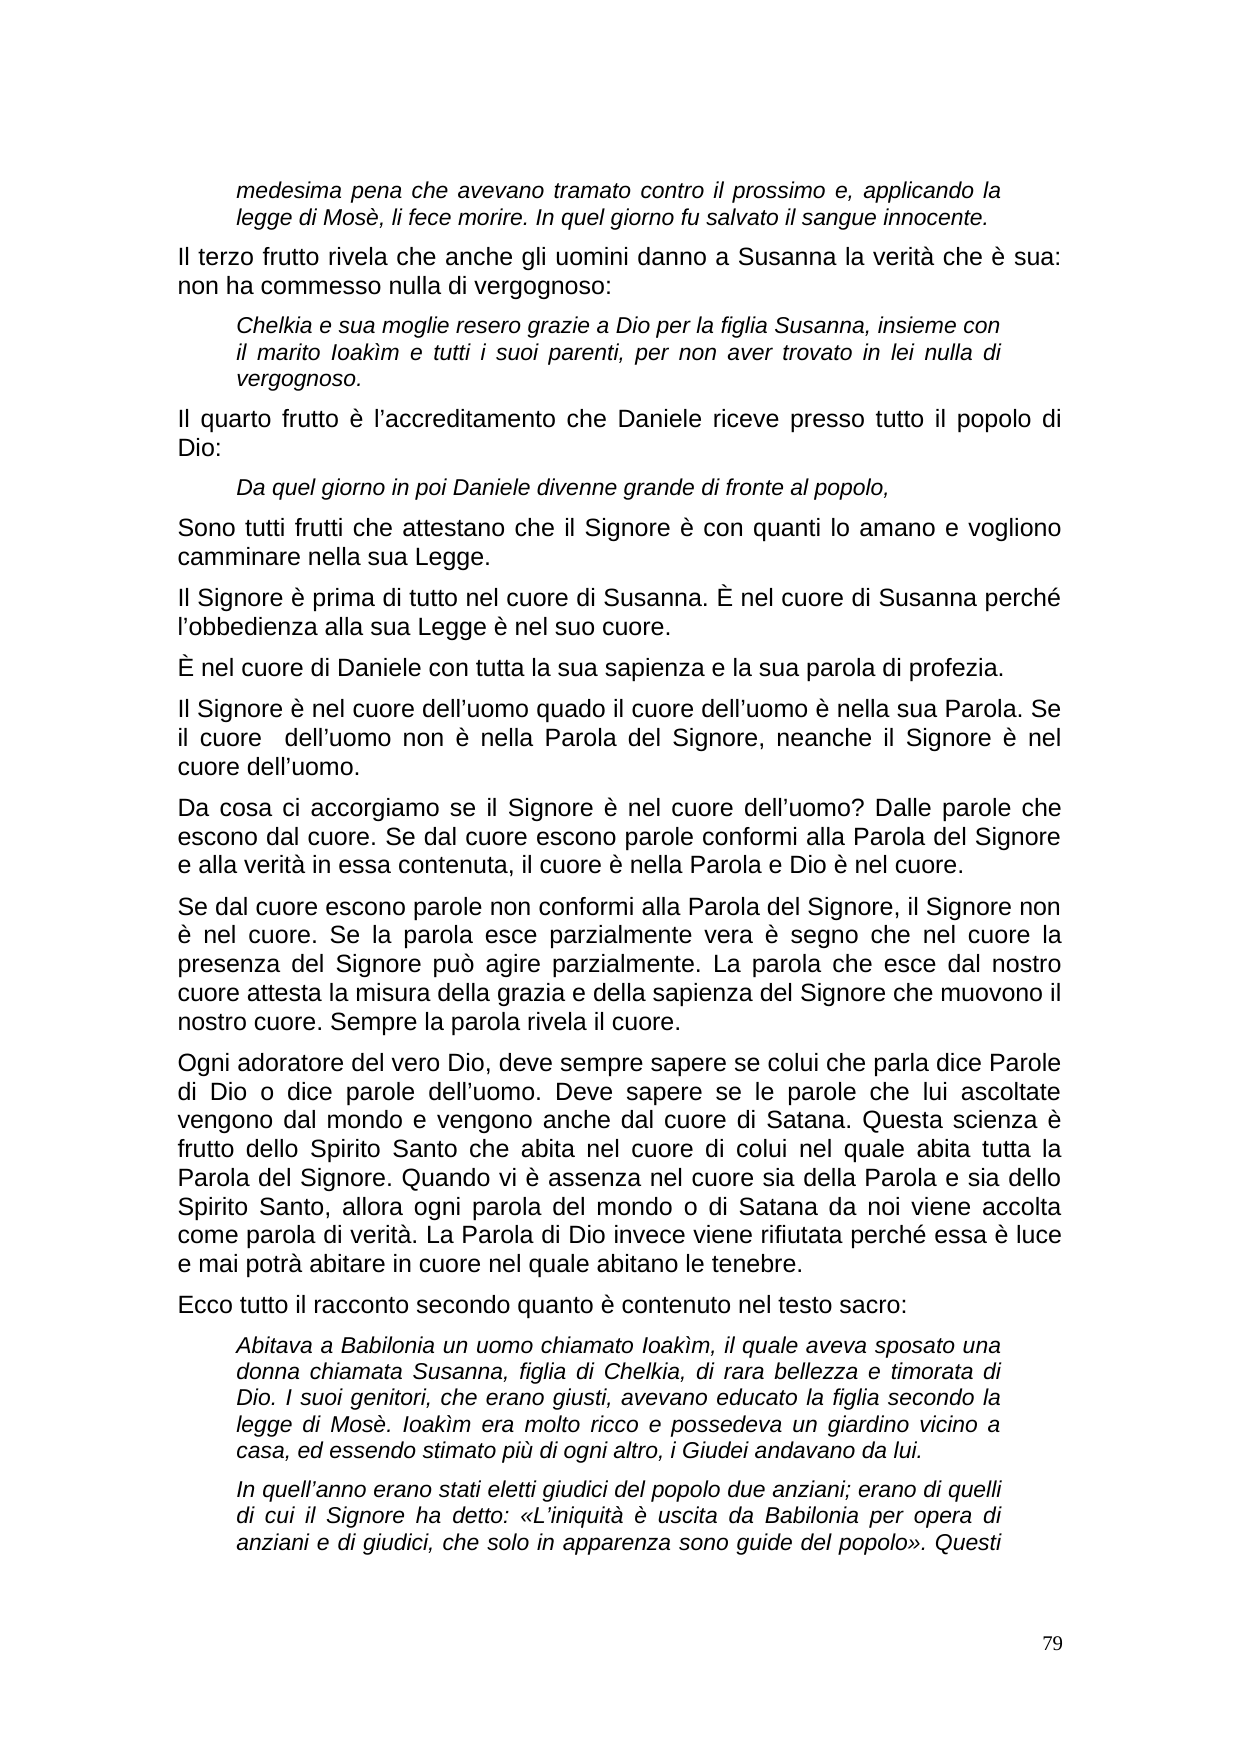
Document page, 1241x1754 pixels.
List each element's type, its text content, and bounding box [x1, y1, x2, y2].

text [236, 177, 1004, 230]
text Il quarto frutto è l’accreditamento che Daniele riceve presso tutto il popolo di Dio: [177, 404, 1063, 461]
text Ecco tutto il racconto secondo quanto è contenuto nel testo sacro: [177, 1290, 1063, 1319]
text Il Signore è prima di tutto nel cuore di Susanna. È nel cuore di Susanna perché l’obbedienza alla sua Legge è nel suo cuore. [177, 583, 1063, 640]
text Sono tutti frutti che attestano che il Signore è con quanti lo amano e vogliono camminare nella sua Legge. [177, 513, 1063, 570]
text Da cosa ci accorgiamo se il Signore è nel cuore dell’uomo? Dalle parole che escono dal cuore. Se dal cuore escono parole conformi alla Parola del Signore e alla verità in essa contenuta, il cuore è nella Parola e Dio è nel cuore. [177, 793, 1063, 879]
text Ogni adoratore del vero Dio, deve sempre sapere se colui che parla dice Parole di Dio o dice parole dell’uomo. Deve sapere se le parole che lui ascoltate vengono dal mondo e vengono anche dal cuore di Satana. Questa scienza è frutto dello Spirito Santo che abita nel cuore di colui nel quale abita tutta la Parola del Signore. Quando vi è assenza nel cuore sia della Parola e sia dello Spirito Santo, allora ogni parola del mondo o di Satana da noi viene accolta come parola di verità. La Parola di Dio invece viene rifiutata perché essa è luce e mai potrà abitare in cuore nel quale abitano le tenebre. [177, 1048, 1063, 1278]
text Abitava a Babilonia un uomo chiamato Ioakìm, il quale aveva sposato una donna chiamata Susanna, figlia di Chelkia, di rara bellezza e timorata di Dio. I suoi genitori, che erano giusti, avevano educato la figlia secondo la legge di Mosè. Ioakìm era molto ricco e possedeva un giardino vicino a casa, ed essendo stimato più di ogni altro, i Giudei andavano da lui. [236, 1332, 1004, 1463]
text Se dal cuore escono parole non conformi alla Parola del Signore, il Signore non è nel cuore. Se la parola esce parzialmente vera è segno che nel cuore la presenza del Signore può agire parzialmente. La parola che esce dal nostro cuore attesta la misura della grazia e della sapienza del Signore che muovono il nostro cuore. Sempre la parola rivela il cuore. [177, 892, 1063, 1035]
text È nel cuore di Daniele con tutta la sua sapienza e la sua parola di profezia. [177, 653, 1063, 682]
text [236, 1476, 1004, 1555]
text Il Signore è nel cuore dell’uomo quado il cuore dell’uomo è nella sua Parola. Se il cuore dell’uomo non è nella Parola del Signore, neanche il Signore è nel cuore dell’uomo. [177, 694, 1063, 780]
text Chelkia e sua moglie resero grazie a Dio per la figlia Susanna, insieme con il marito Ioakìm e tutti i suoi parenti, per non aver trovato in lei nulla di vergognoso. [236, 312, 1004, 391]
text Il terzo frutto rivela che anche gli uomini danno a Susanna la verità che è sua: non ha commesso nulla di vergognoso: [177, 242, 1063, 300]
text Da quel giorno in poi Daniele divenne grande di fronte al popolo, [236, 474, 1004, 500]
